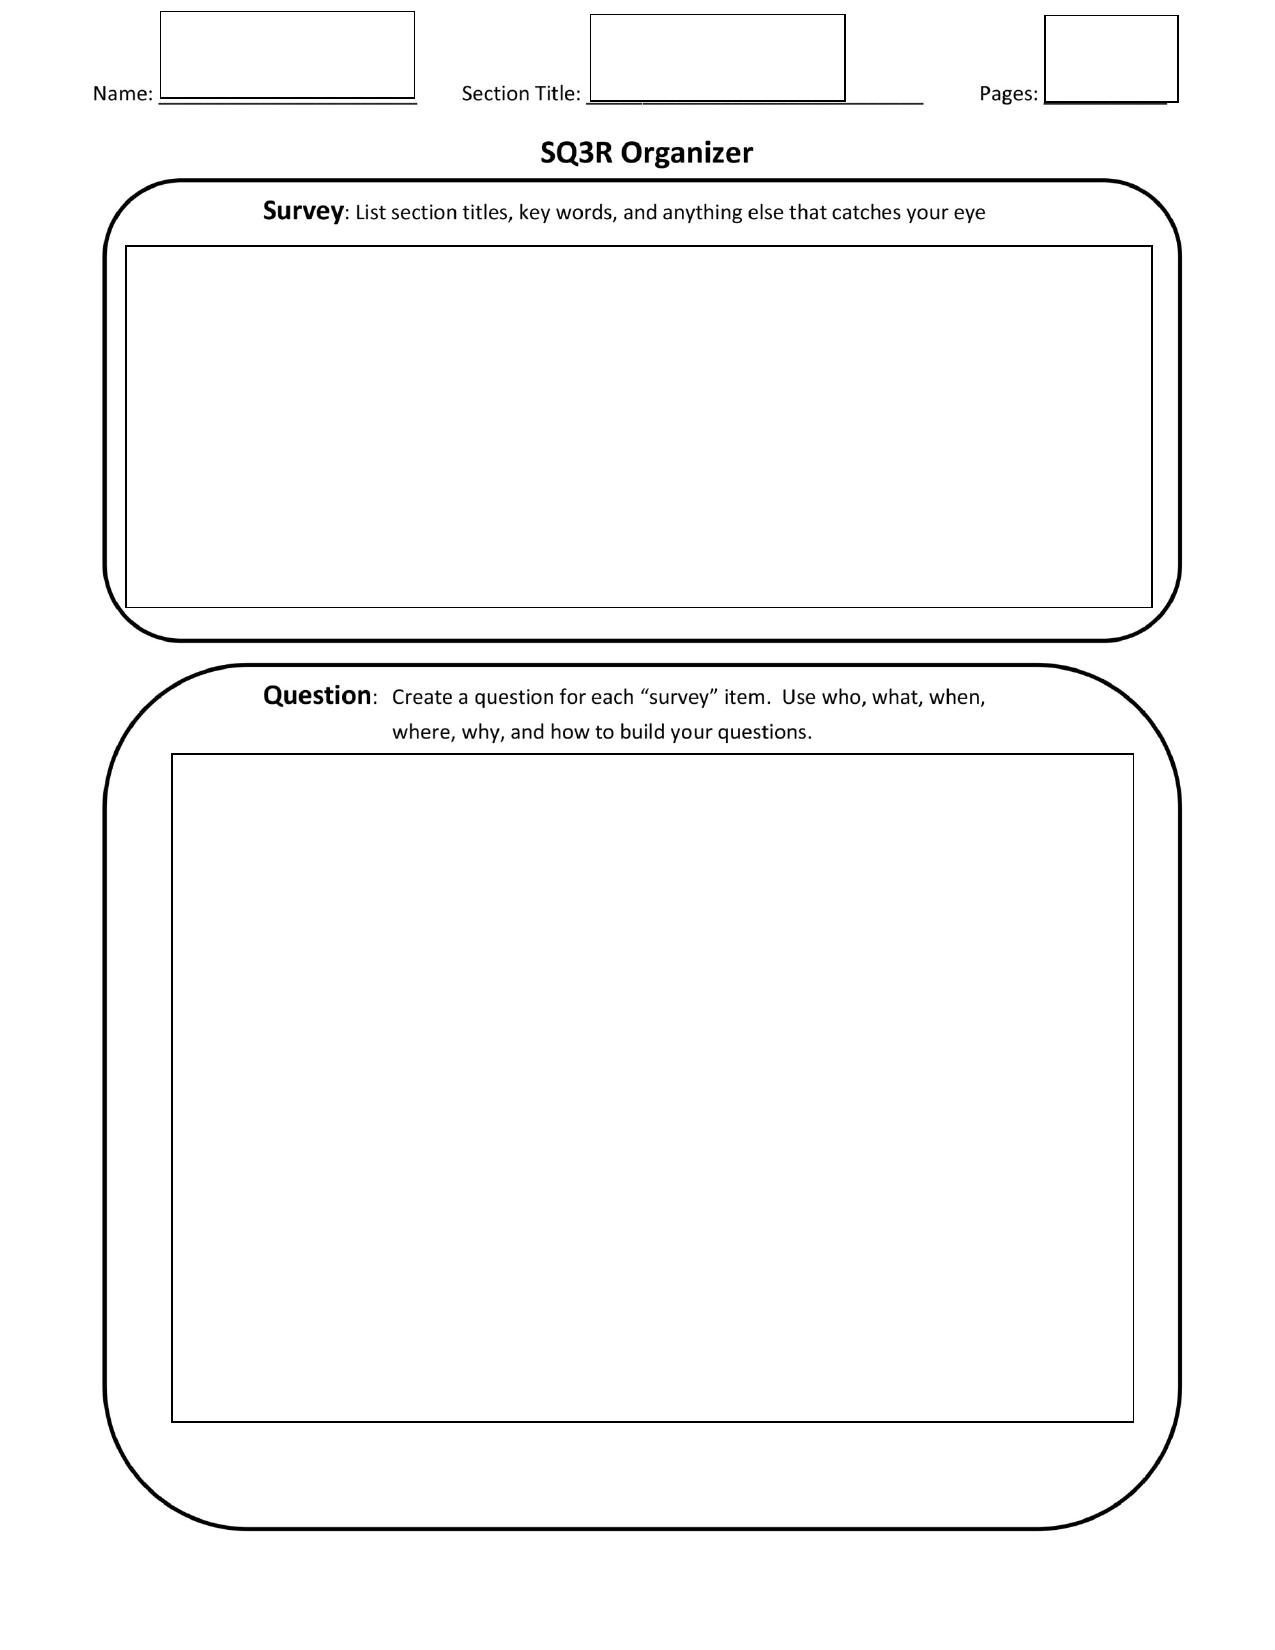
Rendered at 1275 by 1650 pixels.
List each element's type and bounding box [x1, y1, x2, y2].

picture [75, 75, 1200, 1533]
